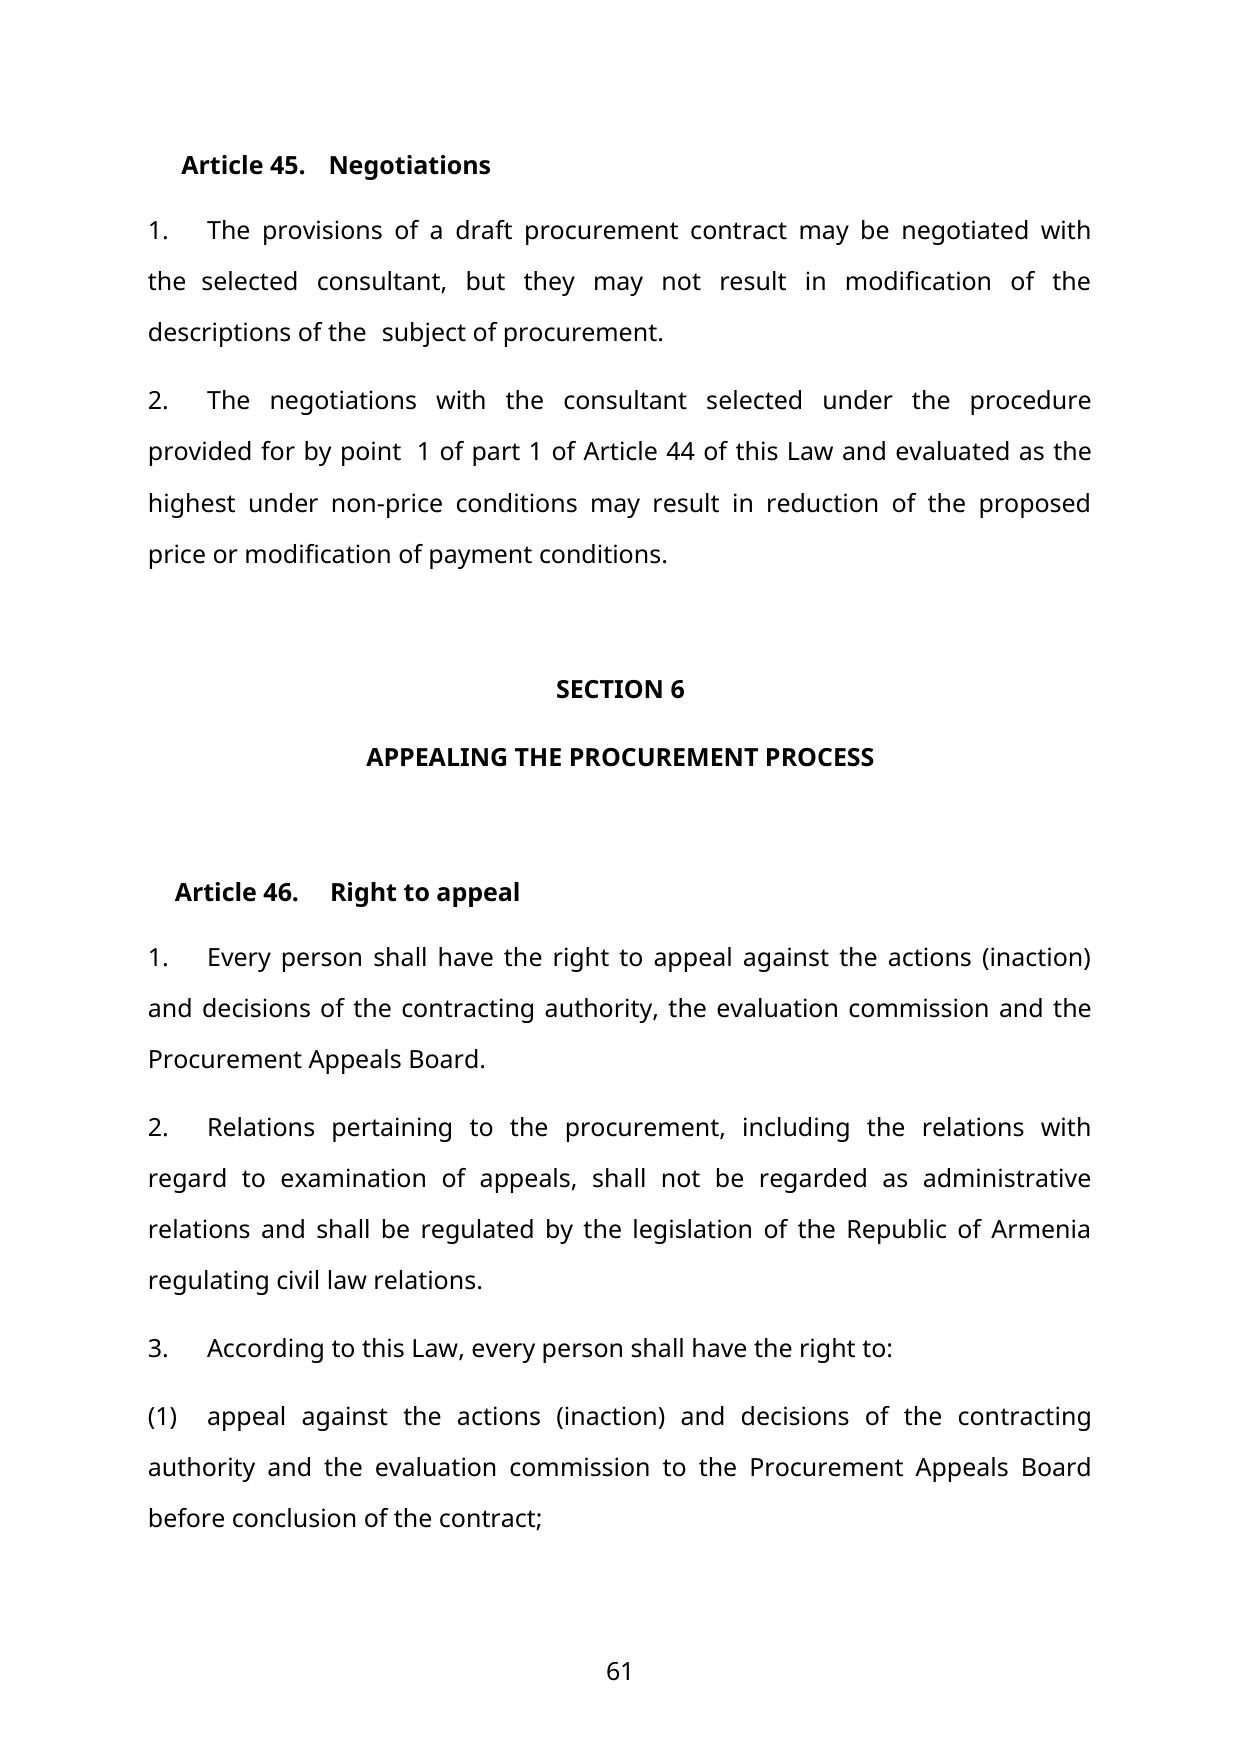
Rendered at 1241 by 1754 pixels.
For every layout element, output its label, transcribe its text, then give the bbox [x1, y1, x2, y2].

text 2. The negotiations with the consultant selected under the procedure provided for by point 1 of part 1 of Article 44 of this Law and evaluated as the highest under non-price conditions may result in reduction of the proposed price or modification of payment conditions. [148, 383, 1092, 570]
table_header Article 45. [151, 148, 325, 213]
table_header Negotiations [325, 148, 1089, 213]
text 1. Every person shall have the right to appeal against the actions (inaction) and decisions of the contracting authority, the evaluation commission and the Procurement Appeals Board. [148, 940, 1092, 1076]
table_header Article 46. [148, 875, 325, 940]
text 3. According to this Law, every person shall have the right to: [148, 1331, 1092, 1364]
text 2. Relations pertaining to the procurement, including the relations with regard to examination of appeals, shall not be regarded as administrative relations and shall be regulated by the legislation of the Republic of Armenia regulating civil law relations. [148, 1110, 1092, 1297]
text SECTION 6 [207, 672, 1033, 706]
text 1. The provisions of a draft procurement contract may be negotiated with the selected consultant, but they may not result in modification of the descriptions of the subject of procurement. [148, 213, 1092, 349]
table_header Right to appeal [325, 875, 1092, 940]
text APPEALING THE PROCUREMENT PROCESS [207, 739, 1033, 773]
text (1) appeal against the actions (inaction) and decisions of the contracting authority and the evaluation commission to the Procurement Appeals Board before conclusion of the contract; [148, 1398, 1092, 1534]
